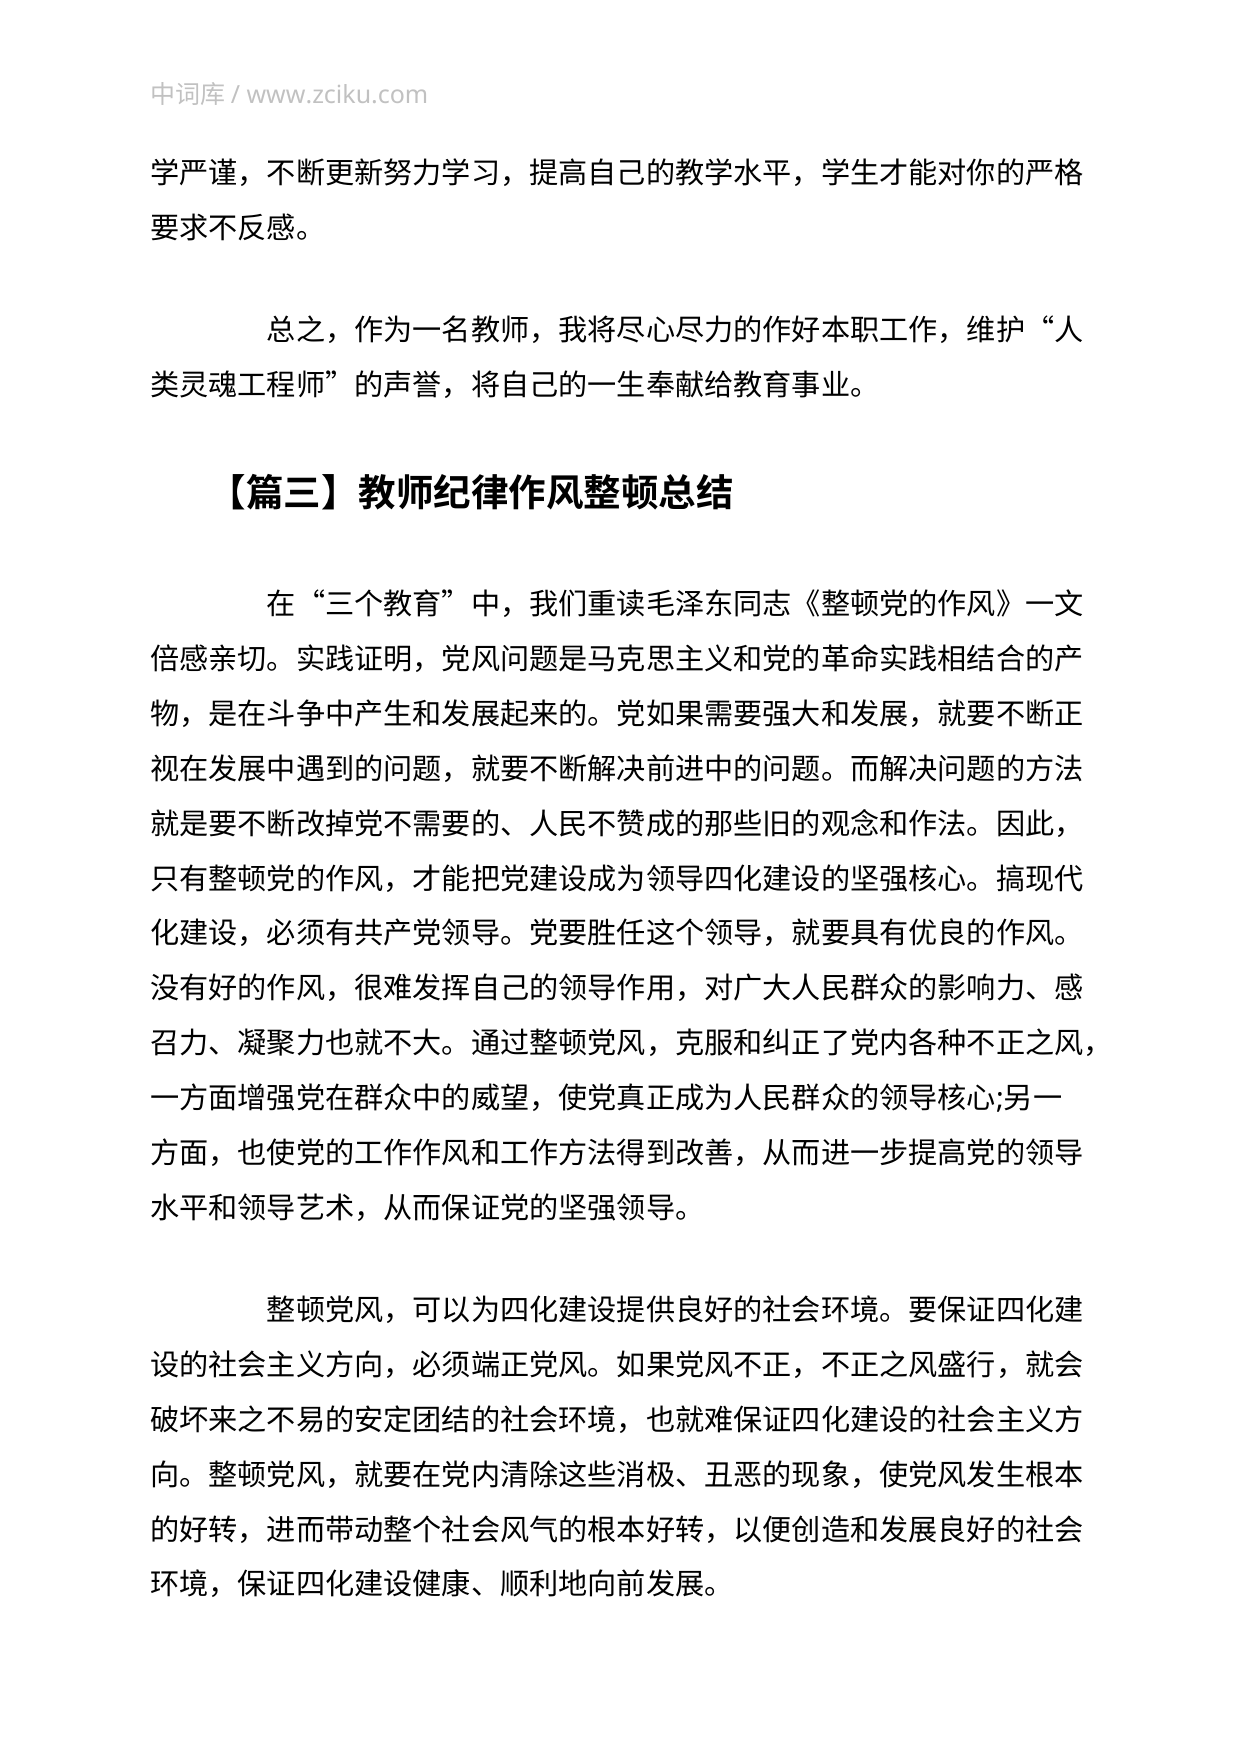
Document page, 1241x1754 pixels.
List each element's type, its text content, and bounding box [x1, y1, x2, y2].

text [150, 150, 1090, 247]
text 在“三个教育”中，我们重读毛泽东同志《整顿党的作风》一文倍感亲切。实践证明，党风问题是马克思主义和党的革命实践相结合的产物，是在斗争中产生和发展起来的。党如果需要强大和发展，就要不断正视在发展中遇到的问题，就要不断解决前进中的问题。而解决问题的方法就是要不断改掉党不需要的、人民不赞成的那些旧的观念和作法。因此，只有整顿党的作风，才能把党建设成为领导四化建设的坚强核心。搞现代化建设，必须有共产党领导。党要胜任这个领导，就要具有优良的作风。没有好的作风，很难发挥自己的领导作用，对广大人民群众的影响力、感召力、凝聚力也就不大。通过整顿党风，克服和纠正了党内各种不正之风，一方面增强党在群众中的威望，使党真正成为人民群众的领导核心;另一方面，也使党的工作作风和工作方法得到改善，从而进一步提高党的领导水平和领导艺术，从而保证党的坚强领导。 [150, 581, 1090, 1227]
text 总之，作为一名教师，我将尽心尽力的作好本职工作，维护“人类灵魂工程师”的声誉，将自己的一生奉献给教育事业。 [150, 307, 1090, 404]
text 整顿党风，可以为四化建设提供良好的社会环境。要保证四化建设的社会主义方向，必须端正党风。如果党风不正，不正之风盛行，就会破坏来之不易的安定团结的社会环境，也就难保证四化建设的社会主义方向。整顿党风，就要在党内清除这些消极、丑恶的现象，使党风发生根本的好转，进而带动整个社会风气的根本好转，以便创造和发展良好的社会环境，保证四化建设健康、顺利地向前发展。 [150, 1286, 1090, 1603]
text 【篇三】教师纪律作风整顿总结 [150, 463, 1090, 518]
